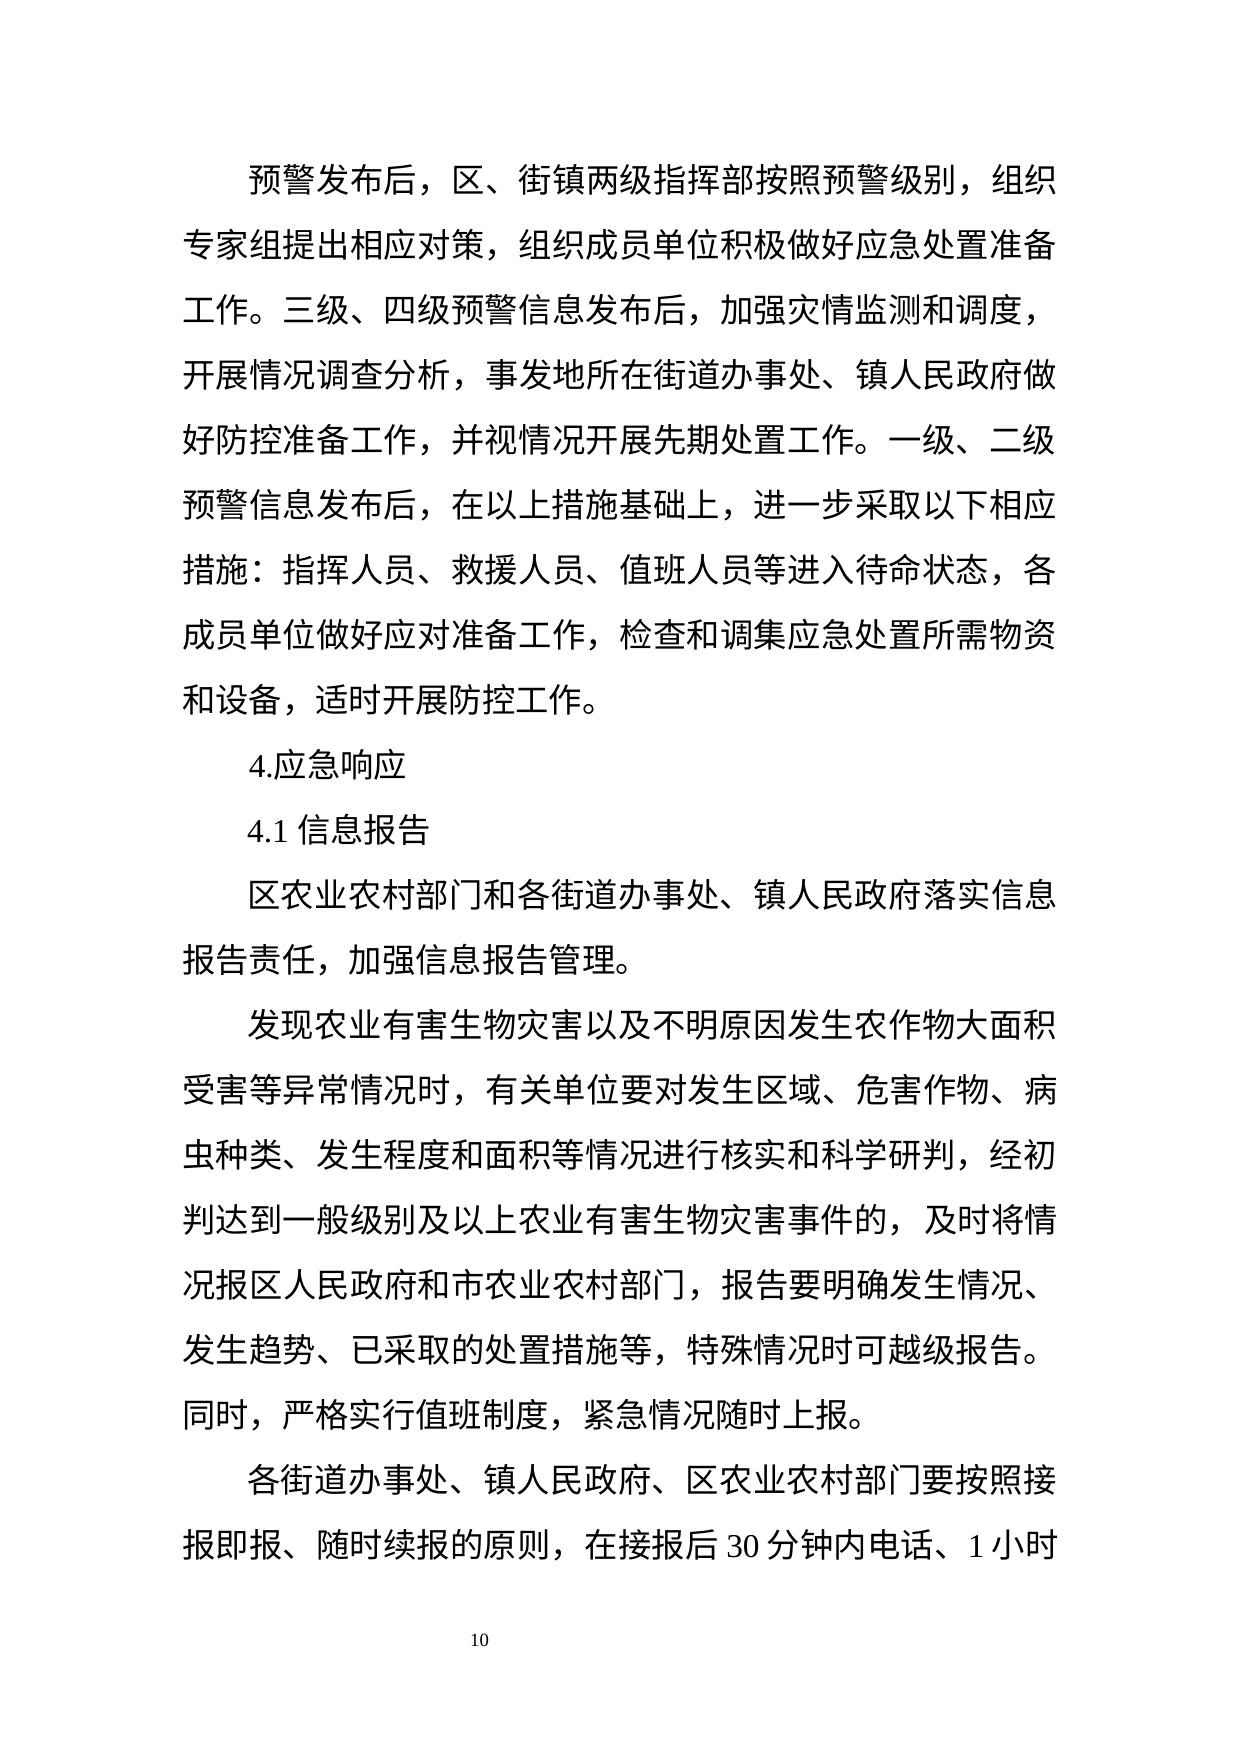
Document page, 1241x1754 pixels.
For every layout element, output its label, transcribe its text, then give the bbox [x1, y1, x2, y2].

text 预警发布后，区、街镇两级指挥部按照预警级别，组织专家组提出相应对策，组织成员单位积极做好应急处置准备工作。三级、四级预警信息发布后，加强灾情监测和调度，开展情况调查分析，事发地所在街道办事处、镇人民政府做好防控准备工作，并视情况开展先期处置工作。一级、二级预警信息发布后，在以上措施基础上，进一步采取以下相应措施：指挥人员、救援人员、值班人员等进入待命状态，各成员单位做好应对准备工作，检查和调集应急处置所需物资和设备，适时开展防控工作。 [182, 146, 1058, 731]
text 区农业农村部门和各街道办事处、镇人民政府落实信息报告责任，加强信息报告管理。 [182, 861, 1058, 991]
text 4.1 信息报告 [182, 796, 1058, 861]
text 发现农业有害生物灾害以及不明原因发生农作物大面积受害等异常情况时，有关单位要对发生区域、危害作物、病虫种类、发生程度和面积等情况进行核实和科学研判，经初判达到一般级别及以上农业有害生物灾害事件的，及时将情况报区人民政府和市农业农村部门，报告要明确发生情况、发生趋势、已采取的处置措施等，特殊情况时可越级报告。同时，严格实行值班制度，紧急情况随时上报。 [182, 991, 1058, 1446]
text 4.应急响应 [182, 731, 1058, 796]
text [182, 1446, 1058, 1576]
